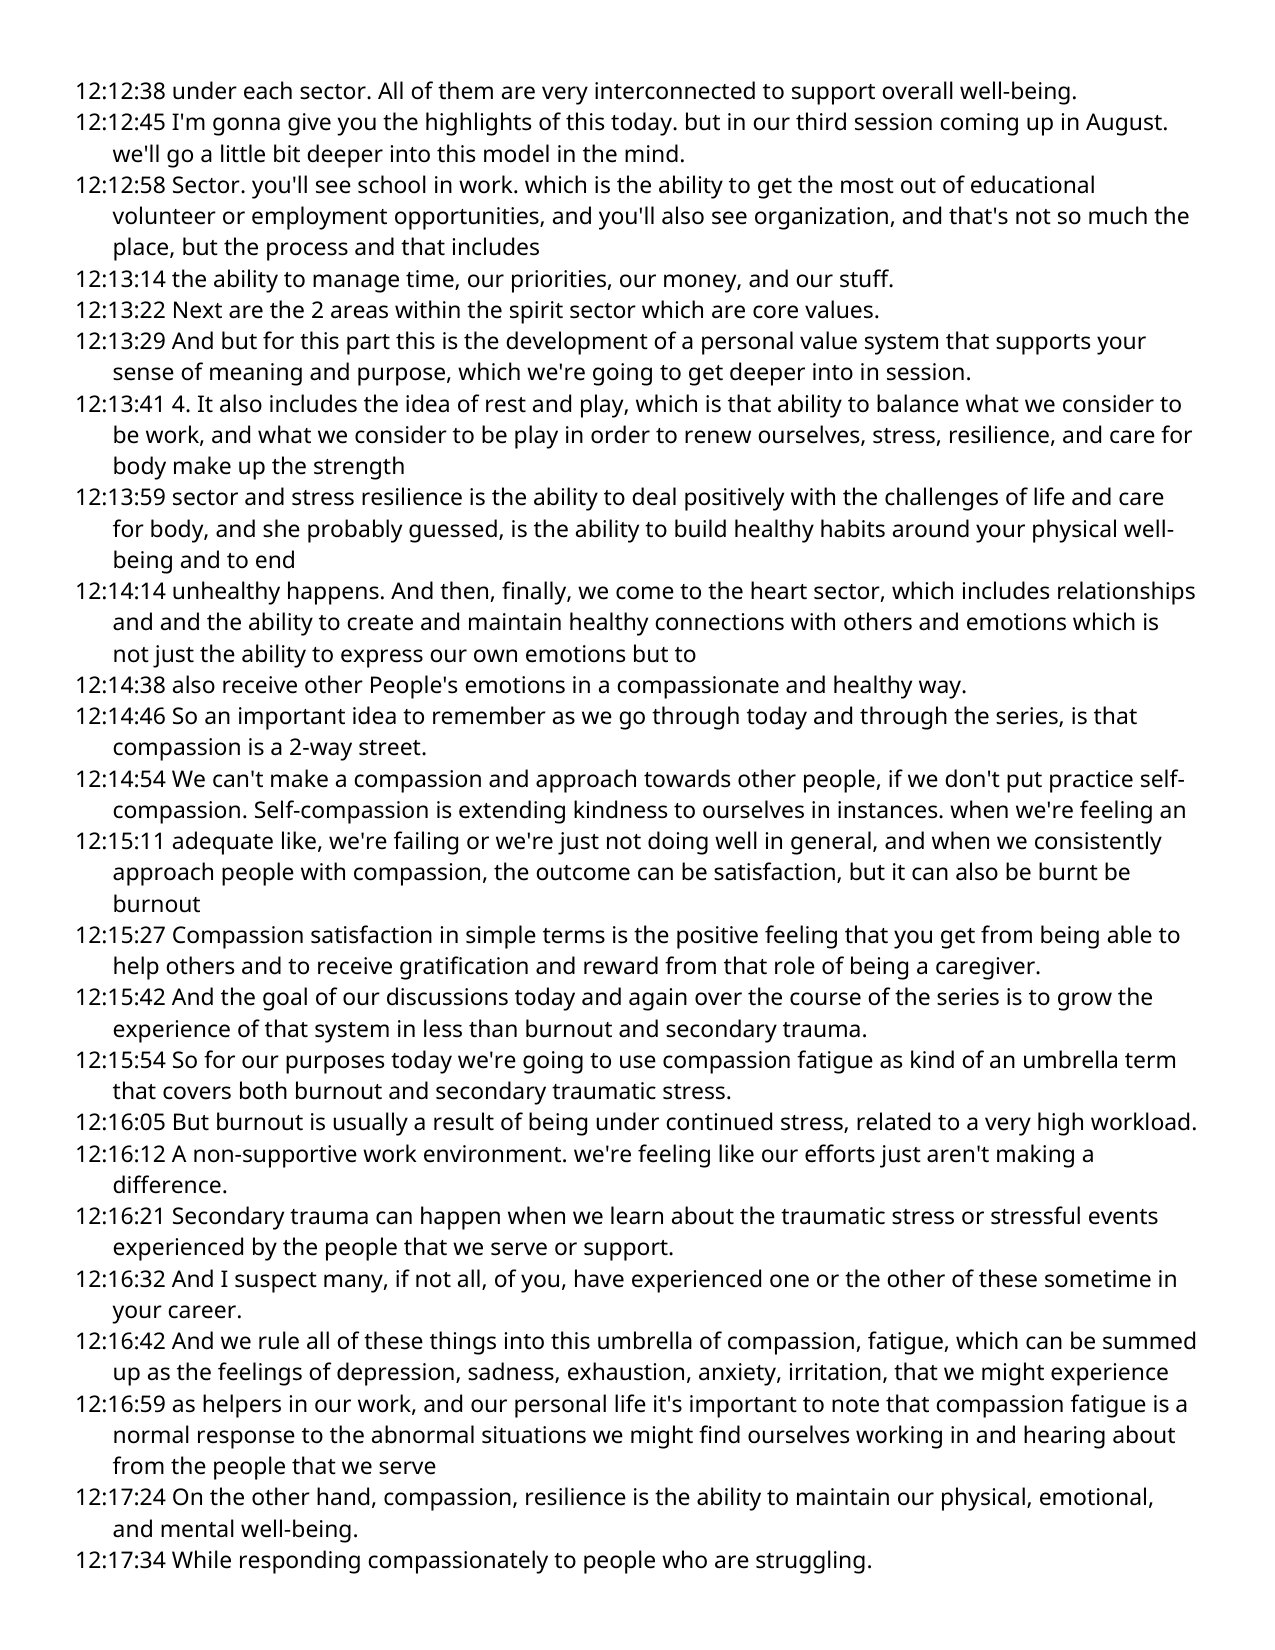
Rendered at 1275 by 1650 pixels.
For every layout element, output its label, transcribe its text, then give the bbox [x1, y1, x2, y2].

text 12:15:27 Compassion satisfaction in simple terms is the positive feeling that you get from being able to help others and to receive gratification and reward from that role of being a caregiver. [75, 919, 1200, 981]
text 12:12:45 I'm gonna give you the highlights of this today. but in our third session coming up in August. we'll go a little bit deeper into this model in the mind. [75, 106, 1200, 169]
text 12:12:58 Sector. you'll see school in work. which is the ability to get the most out of educational volunteer or employment opportunities, and you'll also see organization, and that's not so much the place, but the process and that includes [75, 169, 1200, 262]
text 12:13:41 4. It also includes the idea of rest and play, which is that ability to balance what we consider to be work, and what we consider to be play in order to renew ourselves, stress, resilience, and care for body make up the strength [75, 387, 1200, 481]
text 12:15:54 So for our purposes today we're going to use compassion fatigue as kind of an umbrella term that covers both burnout and secondary traumatic stress. [75, 1044, 1200, 1106]
text 12:16:12 A non-supportive work environment. we're feeling like our efforts just aren't making a difference. [75, 1137, 1200, 1200]
text 12:14:54 We can't make a compassion and approach towards other people, if we don't put practice self-compassion. Self-compassion is extending kindness to ourselves in instances. when we're feeling an [75, 762, 1200, 825]
text 12:13:14 the ability to manage time, our priorities, our money, and our stuff. [75, 262, 1200, 294]
text 12:13:22 Next are the 2 areas within the spirit sector which are core values. [75, 294, 1200, 325]
text 12:13:59 sector and stress resilience is the ability to deal positively with the challenges of life and care for body, and she probably guessed, is the ability to build healthy habits around your physical well-being and to end [75, 481, 1200, 575]
text 12:16:05 But burnout is usually a result of being under continued stress, related to a very high workload. [75, 1106, 1200, 1137]
text 12:14:14 unhealthy happens. And then, finally, we come to the heart sector, which includes relationships and and the ability to create and maintain healthy connections with others and emotions which is not just the ability to express our own emotions but to [75, 575, 1200, 669]
text 12:17:24 On the other hand, compassion, resilience is the ability to maintain our physical, emotional, and mental well-being. [75, 1481, 1200, 1544]
text 12:14:46 So an important idea to remember as we go through today and through the series, is that compassion is a 2-way street. [75, 700, 1200, 762]
text 12:15:42 And the goal of our discussions today and again over the course of the series is to grow the experience of that system in less than burnout and secondary trauma. [75, 981, 1200, 1044]
text 12:17:34 While responding compassionately to people who are struggling. [75, 1544, 1200, 1575]
text 12:12:38 under each sector. All of them are very interconnected to support overall well-being. [75, 75, 1200, 106]
text 12:16:59 as helpers in our work, and our personal life it's important to note that compassion fatigue is a normal response to the abnormal situations we might find ourselves working in and hearing about from the people that we serve [75, 1387, 1200, 1481]
text 12:13:29 And but for this part this is the development of a personal value system that supports your sense of meaning and purpose, which we're going to get deeper into in session. [75, 325, 1200, 387]
text 12:16:32 And I suspect many, if not all, of you, have experienced one or the other of these sometime in your career. [75, 1262, 1200, 1325]
text 12:15:11 adequate like, we're failing or we're just not doing well in general, and when we consistently approach people with compassion, the outcome can be satisfaction, but it can also be burnt be burnout [75, 825, 1200, 919]
text 12:14:38 also receive other People's emotions in a compassionate and healthy way. [75, 669, 1200, 700]
text 12:16:42 And we rule all of these things into this umbrella of compassion, fatigue, which can be summed up as the feelings of depression, sadness, exhaustion, anxiety, irritation, that we might experience [75, 1325, 1200, 1387]
text 12:16:21 Secondary trauma can happen when we learn about the traumatic stress or stressful events experienced by the people that we serve or support. [75, 1200, 1200, 1262]
